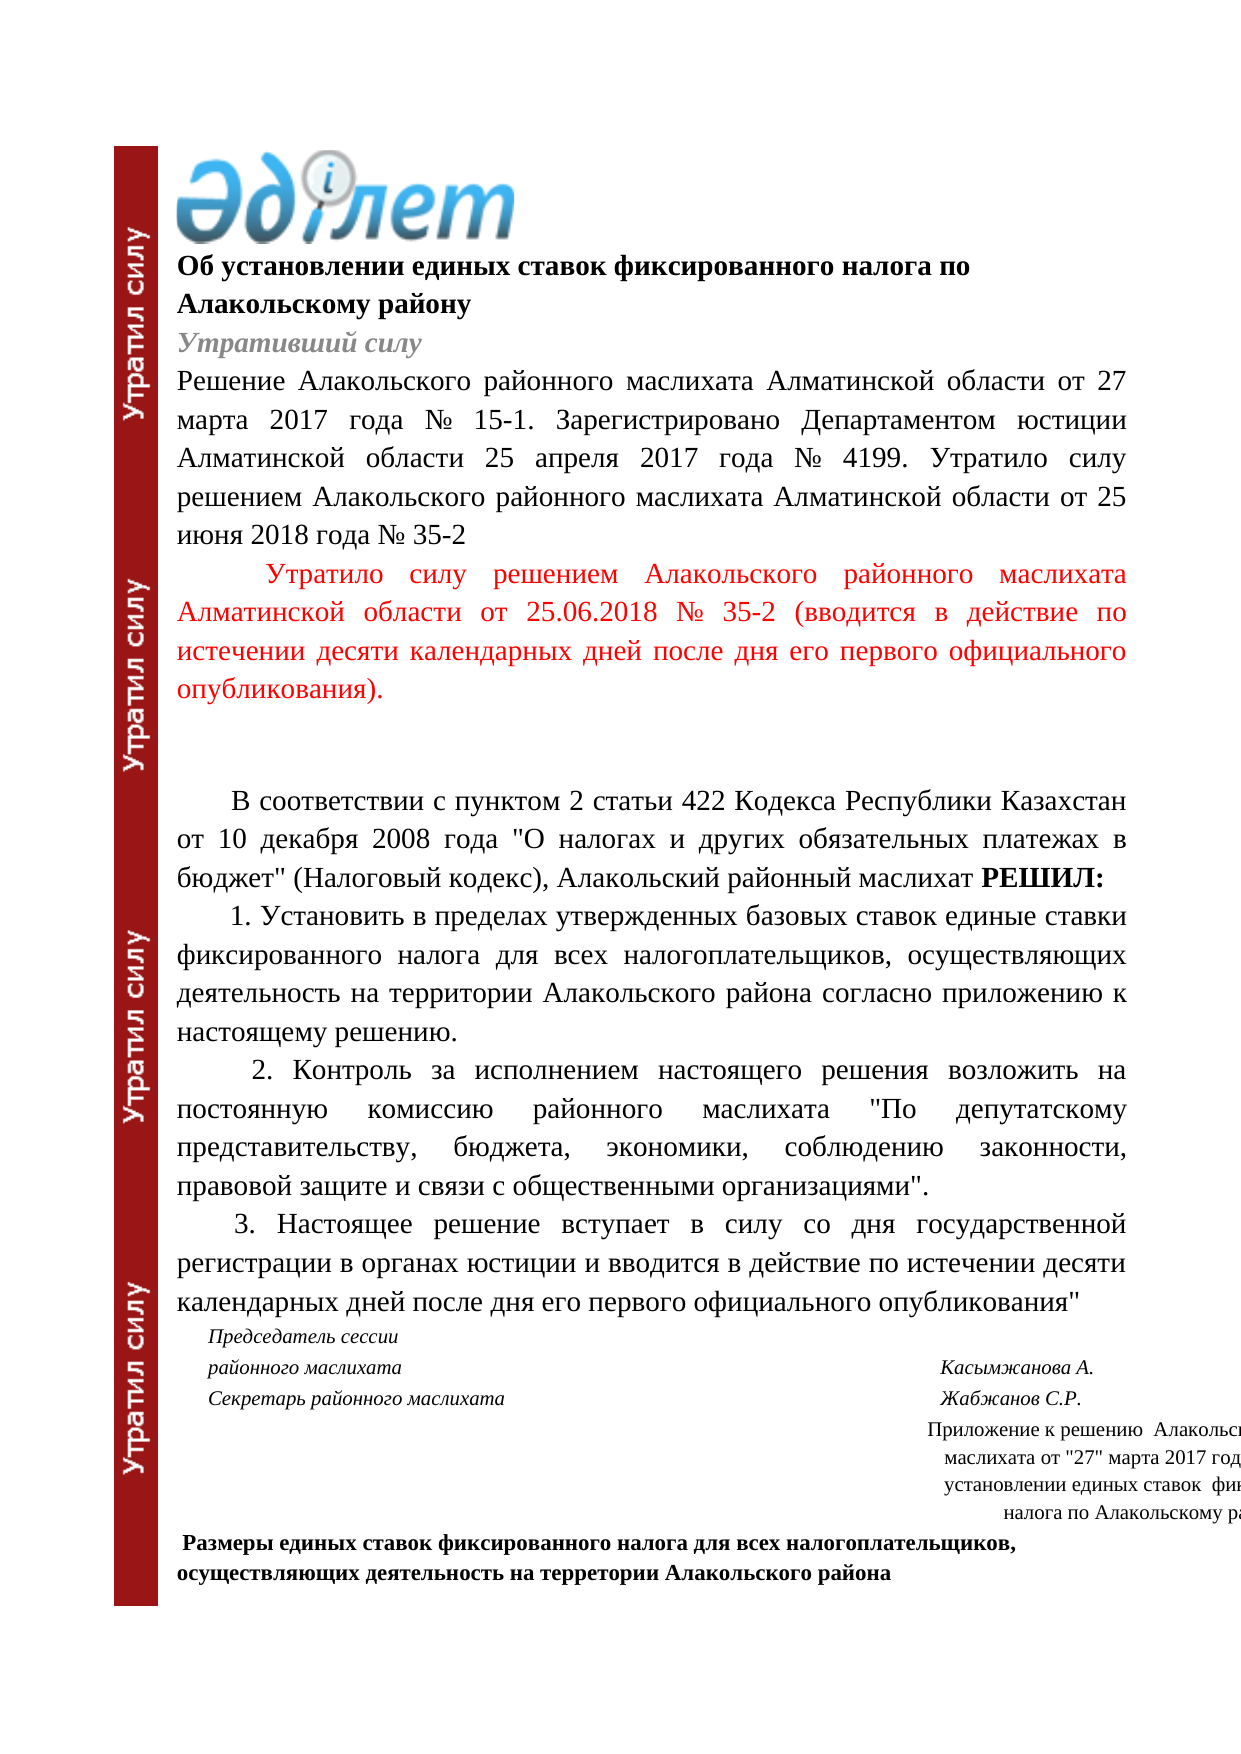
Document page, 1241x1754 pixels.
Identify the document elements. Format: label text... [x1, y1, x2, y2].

table_header Председатель сессии [101, 1322, 1240, 1353]
picture [114, 1586, 158, 1606]
picture [114, 146, 158, 248]
table_cell Жабжанов С.Р. [939, 1384, 1240, 1415]
text Утративший силу [112, 325, 1128, 358]
picture [114, 705, 158, 783]
picture [114, 1047, 158, 1052]
text Размеры единых ставок фиксированного налога для всех налогоплательщиков, осуществляющих деятельность на терретории Алакольского района [112, 1529, 1128, 1586]
picture [114, 320, 158, 325]
text Об установлении единых ставок фиксированного налога по Алакольскому району [112, 248, 1128, 320]
table_cell Секретарь районного маслихата [101, 1384, 939, 1415]
table_header [101, 1415, 912, 1529]
picture [114, 551, 158, 556]
picture [176, 150, 515, 244]
table_cell районного маслихата [101, 1353, 939, 1384]
picture [114, 893, 158, 898]
picture [114, 1202, 158, 1207]
table_header Приложение к решению Алакольского районного маслихата от "27" марта 2017 года № 15-1 "Об установлении единых ставок фиксированного налога по Алакольскому району" [912, 1415, 1240, 1529]
text Утратило силу решением Алакольского районного маслихата Алматинской области от 25.06.2018 № 35-2 (вводится в действие по истечении десяти календарных дней после дня его первого официального опубликования). [112, 556, 1128, 705]
text 3. Настоящее решение вступает в силу со дня государственной регистрации в органах юстиции и вводится в действие по истечении десяти календарных дней после дня его первого официального опубликования" [112, 1207, 1128, 1317]
picture [114, 1317, 158, 1322]
table_cell Касымжанова А. [939, 1353, 1240, 1384]
text В соответствии с пунктом 2 статьи 422 Кодекса Республики Казахстан от 10 декабря 2008 года "О налогах и других обязательных платежах в бюджет" (Налоговый кодекс), Алакольский районный маслихат РЕШИЛ: [112, 783, 1128, 893]
text Решение Алакольского районного маслихата Алматинской области от 27 марта 2017 года № 15-1. Зарегистрировано Департаментом юстиции Алматинской области 25 апреля 2017 года № 4199. Утратило силу решением Алакольского районного маслихата Алматинской области от 25 июня 2018 года № 35-2 [112, 363, 1128, 551]
picture [114, 358, 158, 363]
text 1. Установить в пределах утвержденных базовых ставок единые ставки фиксированного налога для всех налогоплательщиков, осуществляющих деятельность на территории Алакольского района согласно приложению к настоящему решению. [112, 898, 1128, 1047]
text 2. Контроль за исполнением настоящего решения возложить на постоянную комиссию районного маслихата "По депутатскому представительству, бюджета, экономики, соблюдению законности, правовой защите и связи с общественными организациями". [112, 1052, 1128, 1202]
